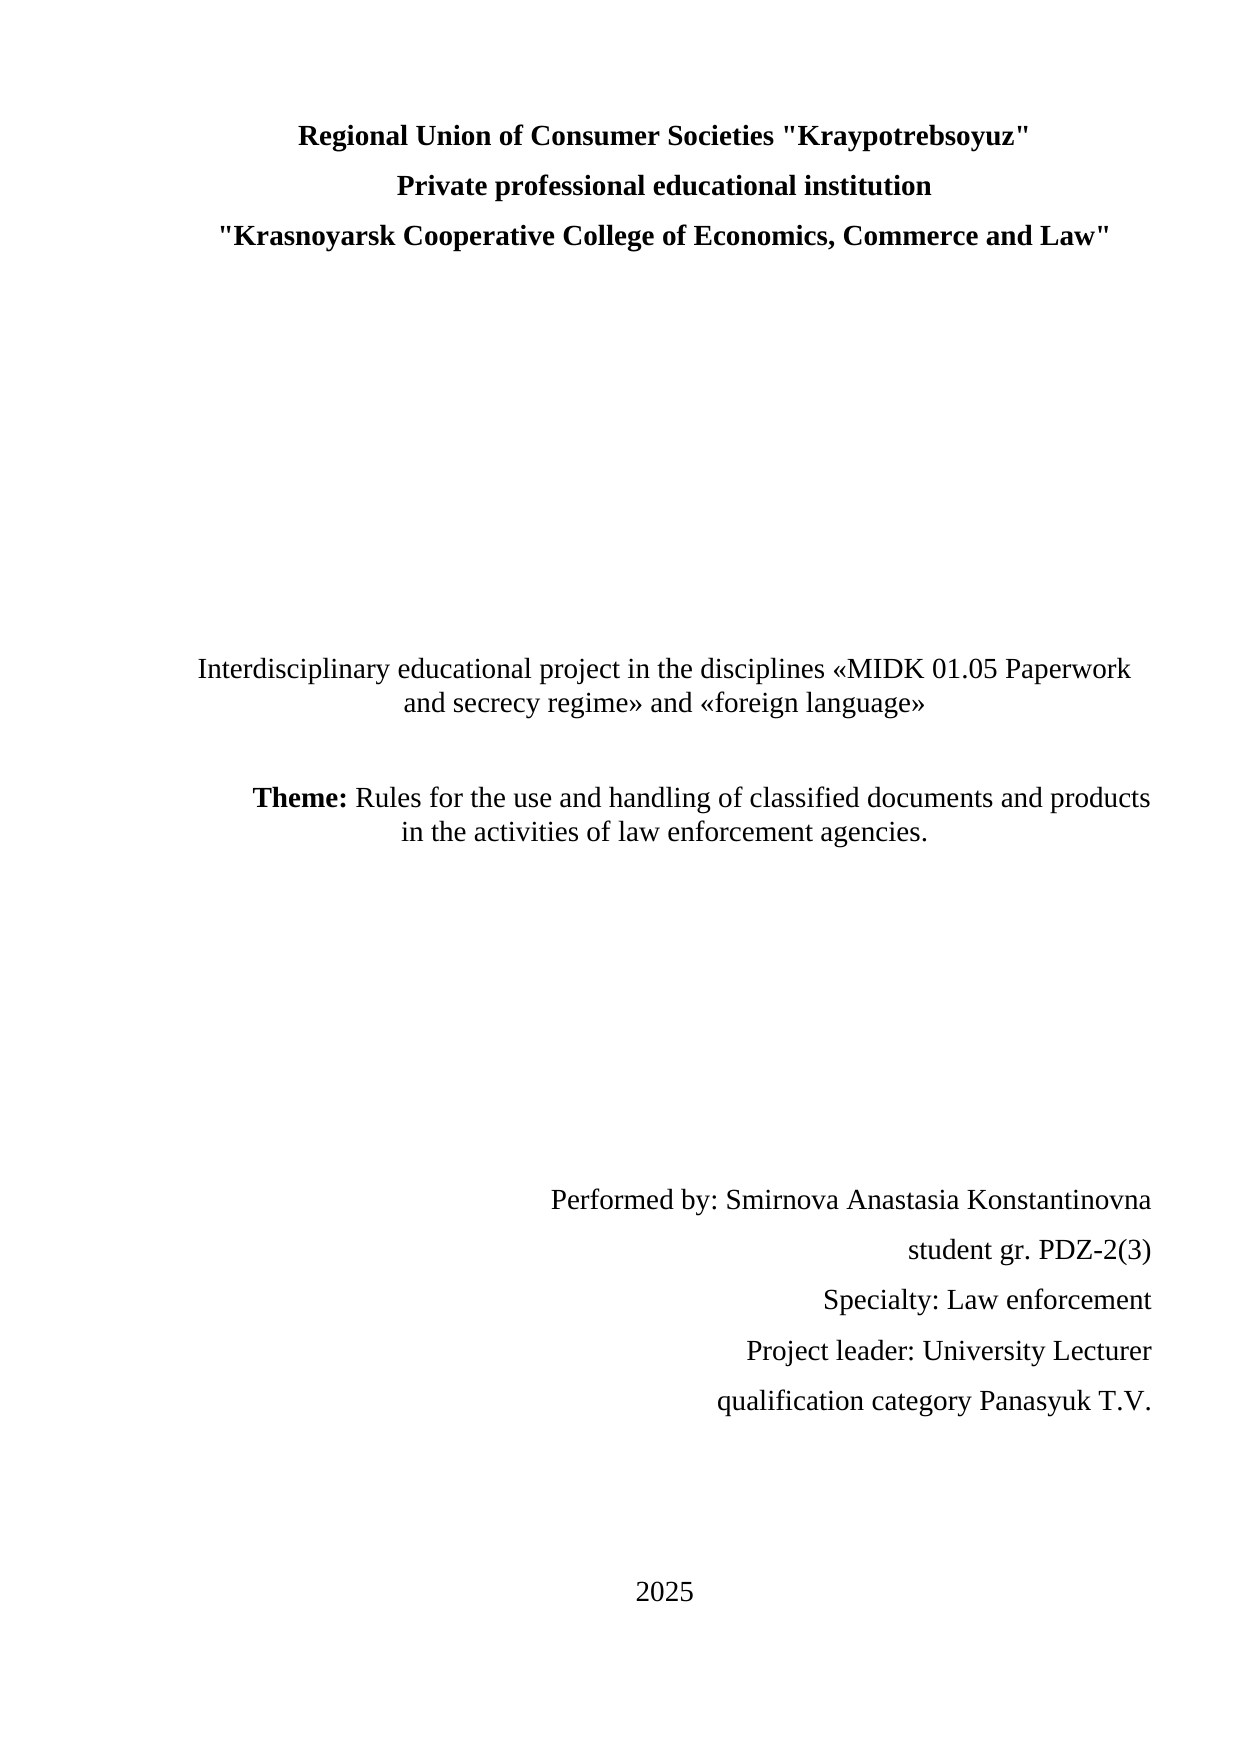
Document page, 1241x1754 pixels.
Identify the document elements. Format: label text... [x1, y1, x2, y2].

text Interdisciplinary educational project in the disciplines «MIDK 01.05 Paperwork and secrecy regime» and «foreign language» [177, 651, 1152, 718]
text Theme: Rules for the use and handling of classified documents and products in the activities of law enforcement agencies. [177, 780, 1152, 847]
text qualification category Panasyuk T.V. [177, 1383, 1152, 1416]
text "Krasnoyarsk Cooperative College of Economics, Commerce and Law" [177, 218, 1152, 252]
text Specialty: Law enforcement [177, 1282, 1152, 1316]
text Regional Union of Consumer Societies "Kraypotrebsoyuz" [177, 118, 1152, 152]
text Project leader: University Lecturer [177, 1333, 1152, 1366]
text 2025 [177, 1574, 1152, 1608]
text Performed by: Smirnova Anastasia Konstantinovna [177, 1182, 1152, 1216]
text student gr. PDZ-2(3) [177, 1232, 1152, 1266]
text Private professional educational institution [177, 168, 1152, 202]
